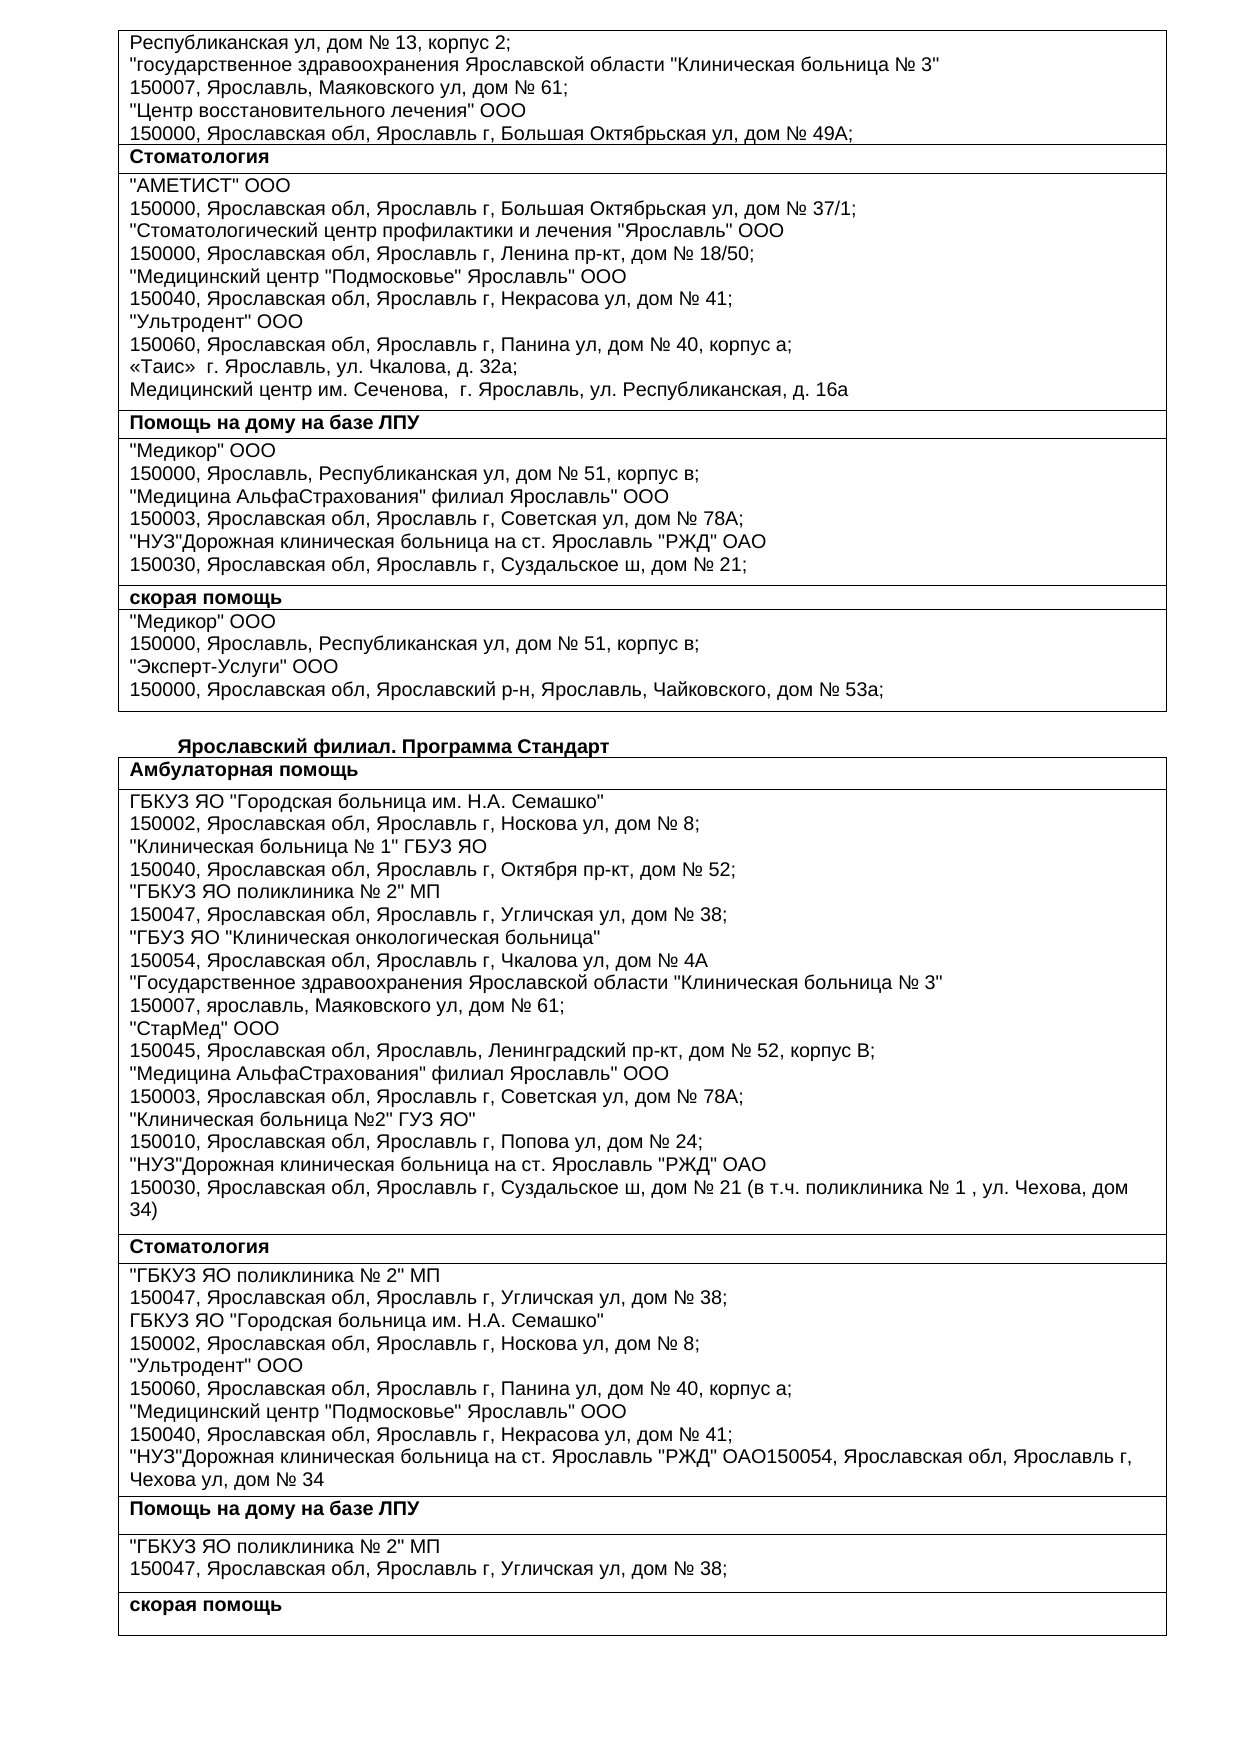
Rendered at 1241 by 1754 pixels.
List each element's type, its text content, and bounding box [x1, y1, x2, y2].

table_cell "ГБКУЗ ЯО поликлиника № 2" МП 150047, Ярославская обл, Ярославль г, Угличская ул, дом № 38; [119, 1535, 1166, 1592]
table_cell скорая помощь [119, 586, 1166, 608]
table_cell скорая помощь [119, 1593, 1166, 1635]
table_cell Стоматология [119, 145, 1166, 173]
table_cell ГБКУЗ ЯО "Городская больница им. Н.А. Семашко" 150002, Ярославская обл, Ярославль г, Носкова ул, дом № 8; "Клиническая больница № 1" ГБУЗ ЯО 150040, Ярославская обл, Ярославль г, Октября пр-кт, дом № 52; "ГБКУЗ ЯО поликлиника № 2" МП 150047, Ярославская обл, Ярославль г, Угличская ул, дом № 38; "ГБУЗ ЯО "Клиническая онкологическая больница" 150054, Ярославская обл, Ярославль г, Чкалова ул, дом № 4А "Государственное здравоохранения Ярославской области "Клиническая больница № 3" 150007, ярославль, Маяковского ул, дом № 61; "СтарМед" ООО 150045, Ярославская обл, Ярославль, Ленинградский пр-кт, дом № 52, корпус В; "Медицина АльфаСтрахования" филиал Ярославль" ООО 150003, Ярославская обл, Ярославль г, Советская ул, дом № 78А; "Клиническая больница №2" ГУЗ ЯО" 150010, Ярославская обл, Ярославль г, Попова ул, дом № 24; "НУЗ"Дорожная клиническая больница на ст. Ярославль "РЖД" ОАО 150030, Ярославская обл, Ярославль г, Суздальское ш, дом № 21 (в т.ч. поликлиника № 1 , ул. Чехова, дом 34) [119, 790, 1166, 1233]
table_cell "ГБКУЗ ЯО поликлиника № 2" МП 150047, Ярославская обл, Ярославль г, Угличская ул, дом № 38; ГБКУЗ ЯО "Городская больница им. Н.А. Семашко" 150002, Ярославская обл, Ярославль г, Носкова ул, дом № 8; "Ультродент" ООО 150060, Ярославская обл, Ярославль г, Панина ул, дом № 40, корпус а; "Медицинский центр "Подмосковье" Ярославль" ООО 150040, Ярославская обл, Ярославль г, Некрасова ул, дом № 41; "НУЗ"Дорожная клиническая больница на ст. Ярославль "РЖД" ОАО150054, Ярославская обл, Ярославль г, Чехова ул, дом № 34 [119, 1264, 1166, 1496]
table_cell Стоматология [119, 1235, 1166, 1262]
table_cell "АМЕТИСТ" ООО 150000, Ярославская обл, Ярославль г, Большая Октябрьская ул, дом № 37/1; "Стоматологический центр профилактики и лечения "Ярославль" ООО 150000, Ярославская обл, Ярославль г, Ленина пр-кт, дом № 18/50; "Медицинский центр "Подмосковье" Ярославль" ООО 150040, Ярославская обл, Ярославль г, Некрасова ул, дом № 41; "Ультродент" ООО 150060, Ярославская обл, Ярославль г, Панина ул, дом № 40, корпус а; «Таис» г. Ярославль, ул. Чкалова, д. 32а; Медицинский центр им. Сеченова, г. Ярославль, ул. Республиканская, д. 16а [119, 174, 1166, 410]
table_cell Помощь на дому на базе ЛПУ [119, 1497, 1166, 1533]
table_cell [119, 31, 1166, 144]
table_cell "Медикор" ООО 150000, Ярославль, Республиканская ул, дом № 51, корпус в; "Эксперт-Услуги" ООО 150000, Ярославская обл, Ярославский р-н, Ярославль, Чайковского, дом № 53а; [119, 610, 1166, 711]
text Ярославский филиал. Программа Стандарт [177, 734, 1167, 757]
table_cell "Медикор" ООО 150000, Ярославль, Республиканская ул, дом № 51, корпус в; "Медицина АльфаСтрахования" филиал Ярославль" ООО 150003, Ярославская обл, Ярославль г, Советская ул, дом № 78А; "НУЗ"Дорожная клиническая больница на ст. Ярославль "РЖД" ОАО 150030, Ярославская обл, Ярославль г, Суздальское ш, дом № 21; [119, 439, 1166, 585]
table_cell Помощь на дому на базе ЛПУ [119, 411, 1166, 438]
table_header Амбулаторная помощь [119, 758, 1166, 788]
